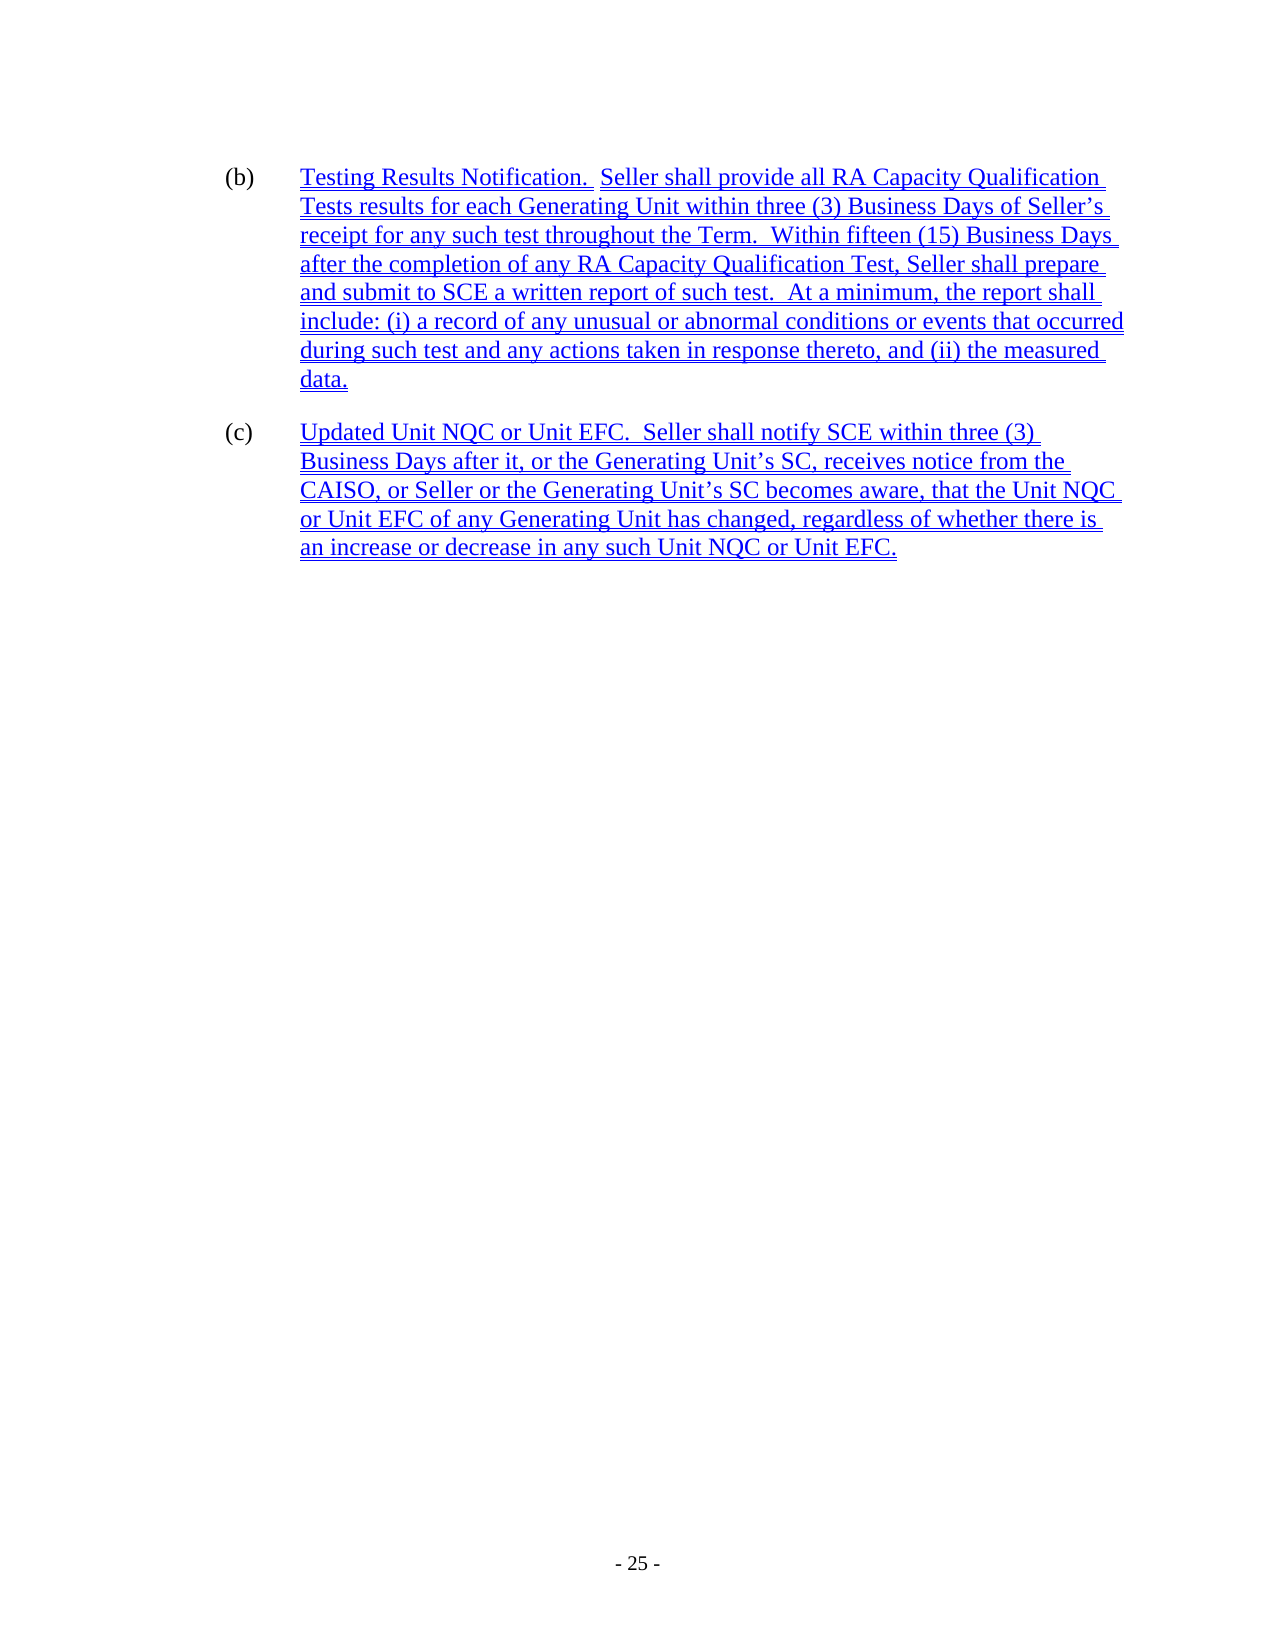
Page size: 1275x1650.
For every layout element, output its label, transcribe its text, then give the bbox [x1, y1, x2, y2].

list Updated Unit NQC or Unit EFC. Seller shall notify SCE within three (3) Business Days after it, or the Generating Unit’s SC, receives notice from the CAISO, or Seller or the Generating Unit’s SC becomes aware, that the Unit NQC or Unit EFC of any Generating Unit has changed, regardless of whether there is an increase or decrease in any such Unit NQC or Unit EFC. [225, 417, 1125, 561]
list Testing Results Notification. Seller shall provide all RA Capacity Qualification Tests results for each Generating Unit within three (3) Business Days of Seller’s receipt for any such test throughout the Term. Within fifteen (15) Business Days after the completion of any RA Capacity Qualification Test, Seller shall prepare and submit to SCE a written report of such test. At a minimum, the report shall include: (i) a record of any unusual or abnormal conditions or events that occurred during such test and any actions taken in response thereto, and (ii) the measured data. [225, 162, 1125, 392]
